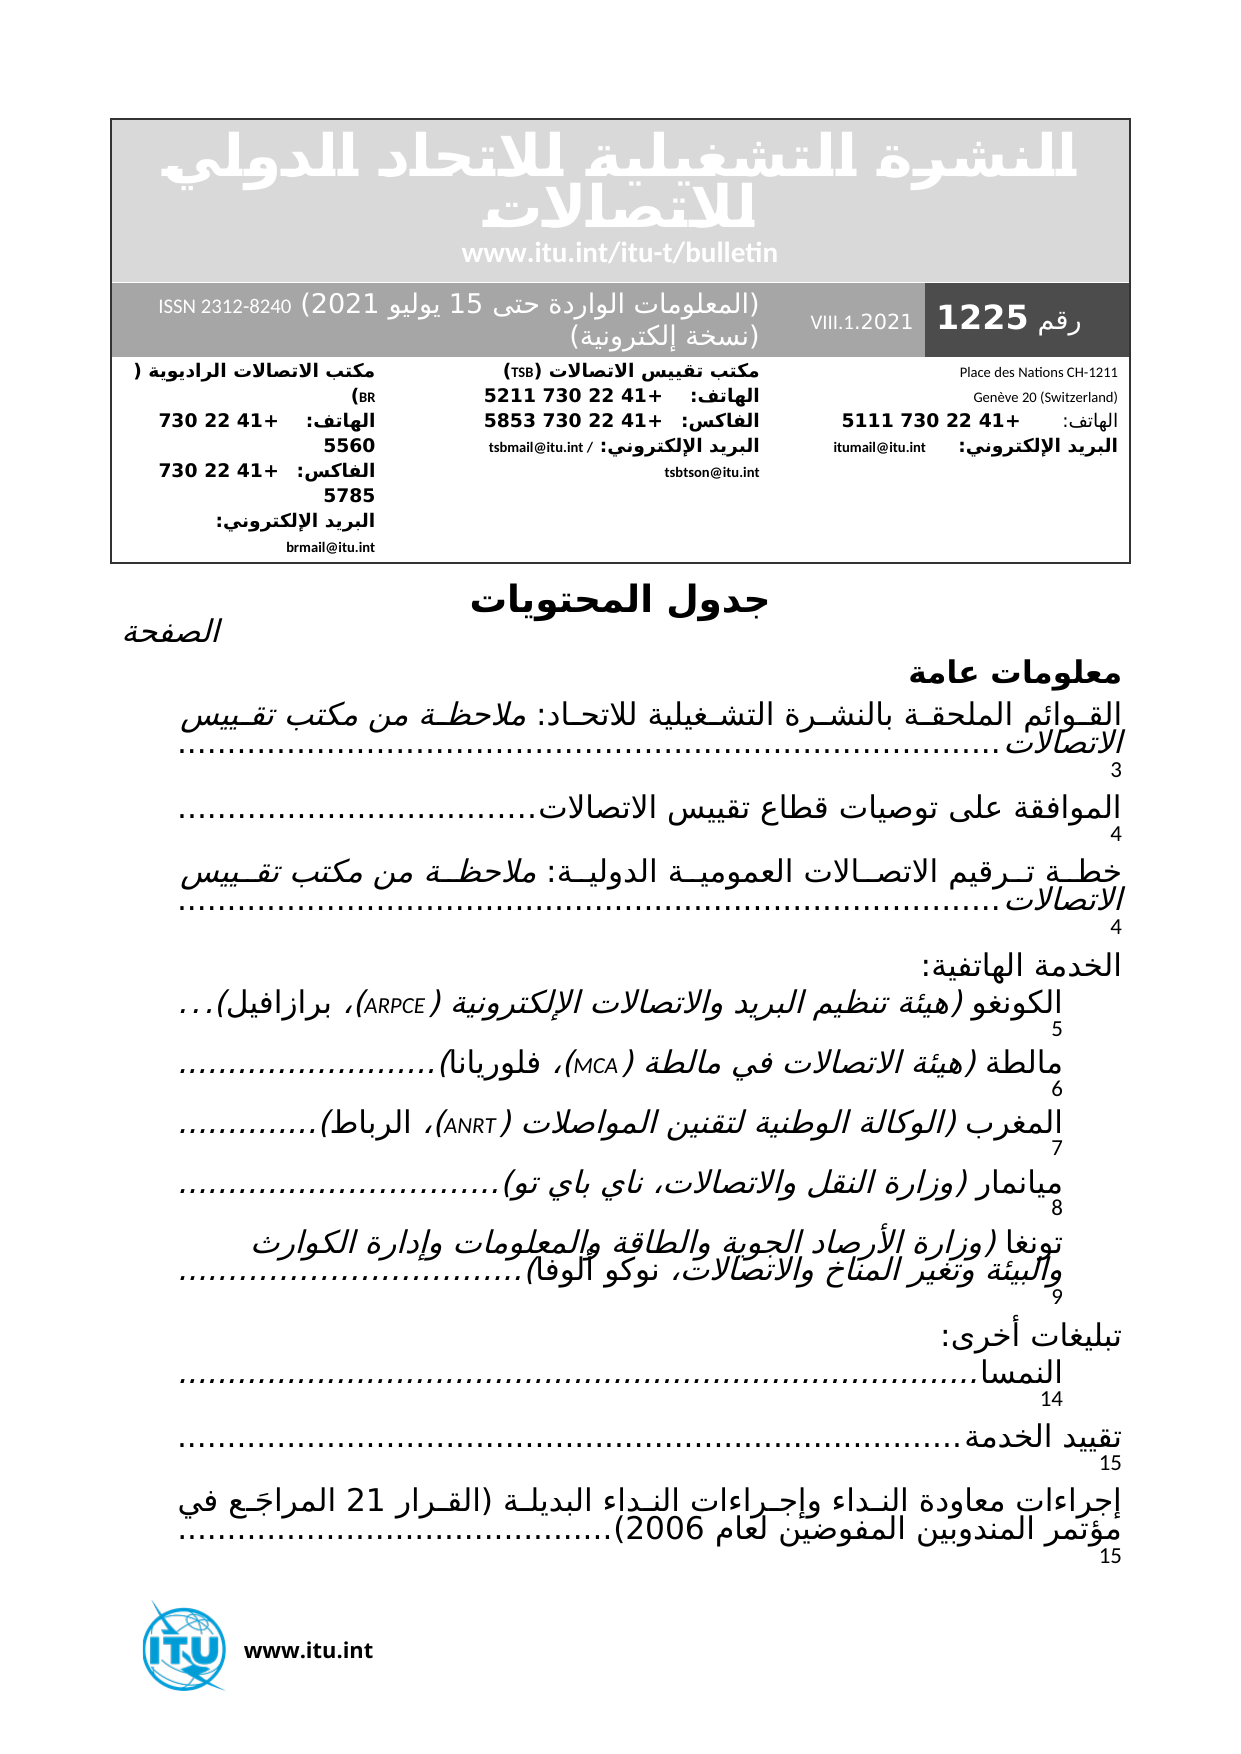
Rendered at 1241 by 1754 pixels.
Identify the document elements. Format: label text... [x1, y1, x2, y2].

text جدول المحتويات [118, 584, 630, 619]
text معلومات عامة [177, 661, 1076, 690]
picture [142, 1659, 174, 1691]
text القوائم الملحقة بالنشرة التشغيلية للاتحاد: ملاحظة من مكتب تقييس الاتصالات 3 [177, 702, 1122, 783]
table_cell مكتب الاتصالات الراديوية (BR) الهاتف: +41 22 730 5560 الفاكس: +41 22 730 5785 البريد الإلكتروني: brmail@itu.int [112, 358, 387, 562]
picture [142, 1600, 226, 1641]
text ميانمار (وزارة النقل والاتصالات، ناي باي تو) 8 [177, 1170, 1063, 1221]
text الخدمة الهاتفية: [177, 953, 995, 982]
text الموافقة على توصيات قطاع تقييس الاتصالات 4 [177, 796, 1122, 847]
table_cell 2021.VIII.1 [771, 283, 925, 357]
text مالطة (هيئة الاتصالات في مالطة (MCA)، فلوريانا) 6 [177, 1050, 1063, 1102]
text الخدمة الهاتفية: [1001, 953, 1122, 982]
picture [193, 1658, 226, 1691]
text خطة ترقيم الاتصالات العمومية الدولية: ملاحظة من مكتب تقييس الاتصالات 4 [177, 859, 1122, 940]
picture [146, 1612, 222, 1687]
text إجراءات معاودة النداء وإجراءات النداء البديلة (القرار 21 المراجَع في مؤتمر المندوبين المفوضين لعام 2006) 15 [177, 1488, 1122, 1569]
text المغرب (الوكالة الوطنية لتقنين المواصلات (ANRT)، الرباط) 7 [177, 1110, 1063, 1162]
table_cell رقم 1225 [925, 283, 1129, 357]
text تونغا (وزارة الأرصاد الجوية والطاقة والمعلومات وإدارة الكوارث والبيئة وتغير المناخ والاتصالات، نوكو ألوفا) 9 [177, 1230, 1063, 1311]
text النمسا 14 [177, 1360, 1063, 1412]
text الصفحة [118, 619, 1122, 648]
text الكونغو (هيئة تنظيم البريد والاتصالات الإلكترونية (ARPCE)، برازافيل) 5 [177, 990, 1063, 1042]
text تقييد الخدمة 15 [177, 1424, 1122, 1476]
table_cell Place des Nations CH-1211 Genève 20 (Switzerland) الهاتف: +41 22 730 5111 البريد الإلكتروني: itumail@itu.int [771, 358, 1129, 562]
text تبليغات أخرى: [177, 1323, 1122, 1352]
text معلومات عامة [1062, 661, 1122, 690]
table_cell (المعلومات الواردة حتى 15 يوليو 2021) ISSN 2312-8240 (نسخة إلكترونية) [112, 283, 771, 357]
table_cell مكتب تقييس الاتصالات (TSB) الهاتف: +41 22 730 5211 الفاكس: +41 22 730 5853 البريد الإلكتروني: tsbmail@itu.int / tsbtson@itu.int [387, 358, 771, 562]
table_header النشرة التشغيلية للاتحاد الدولي للاتصالات www.itu.int/itu-t/bulletin [112, 120, 1129, 282]
text جدول المحتويات [551, 584, 1122, 619]
